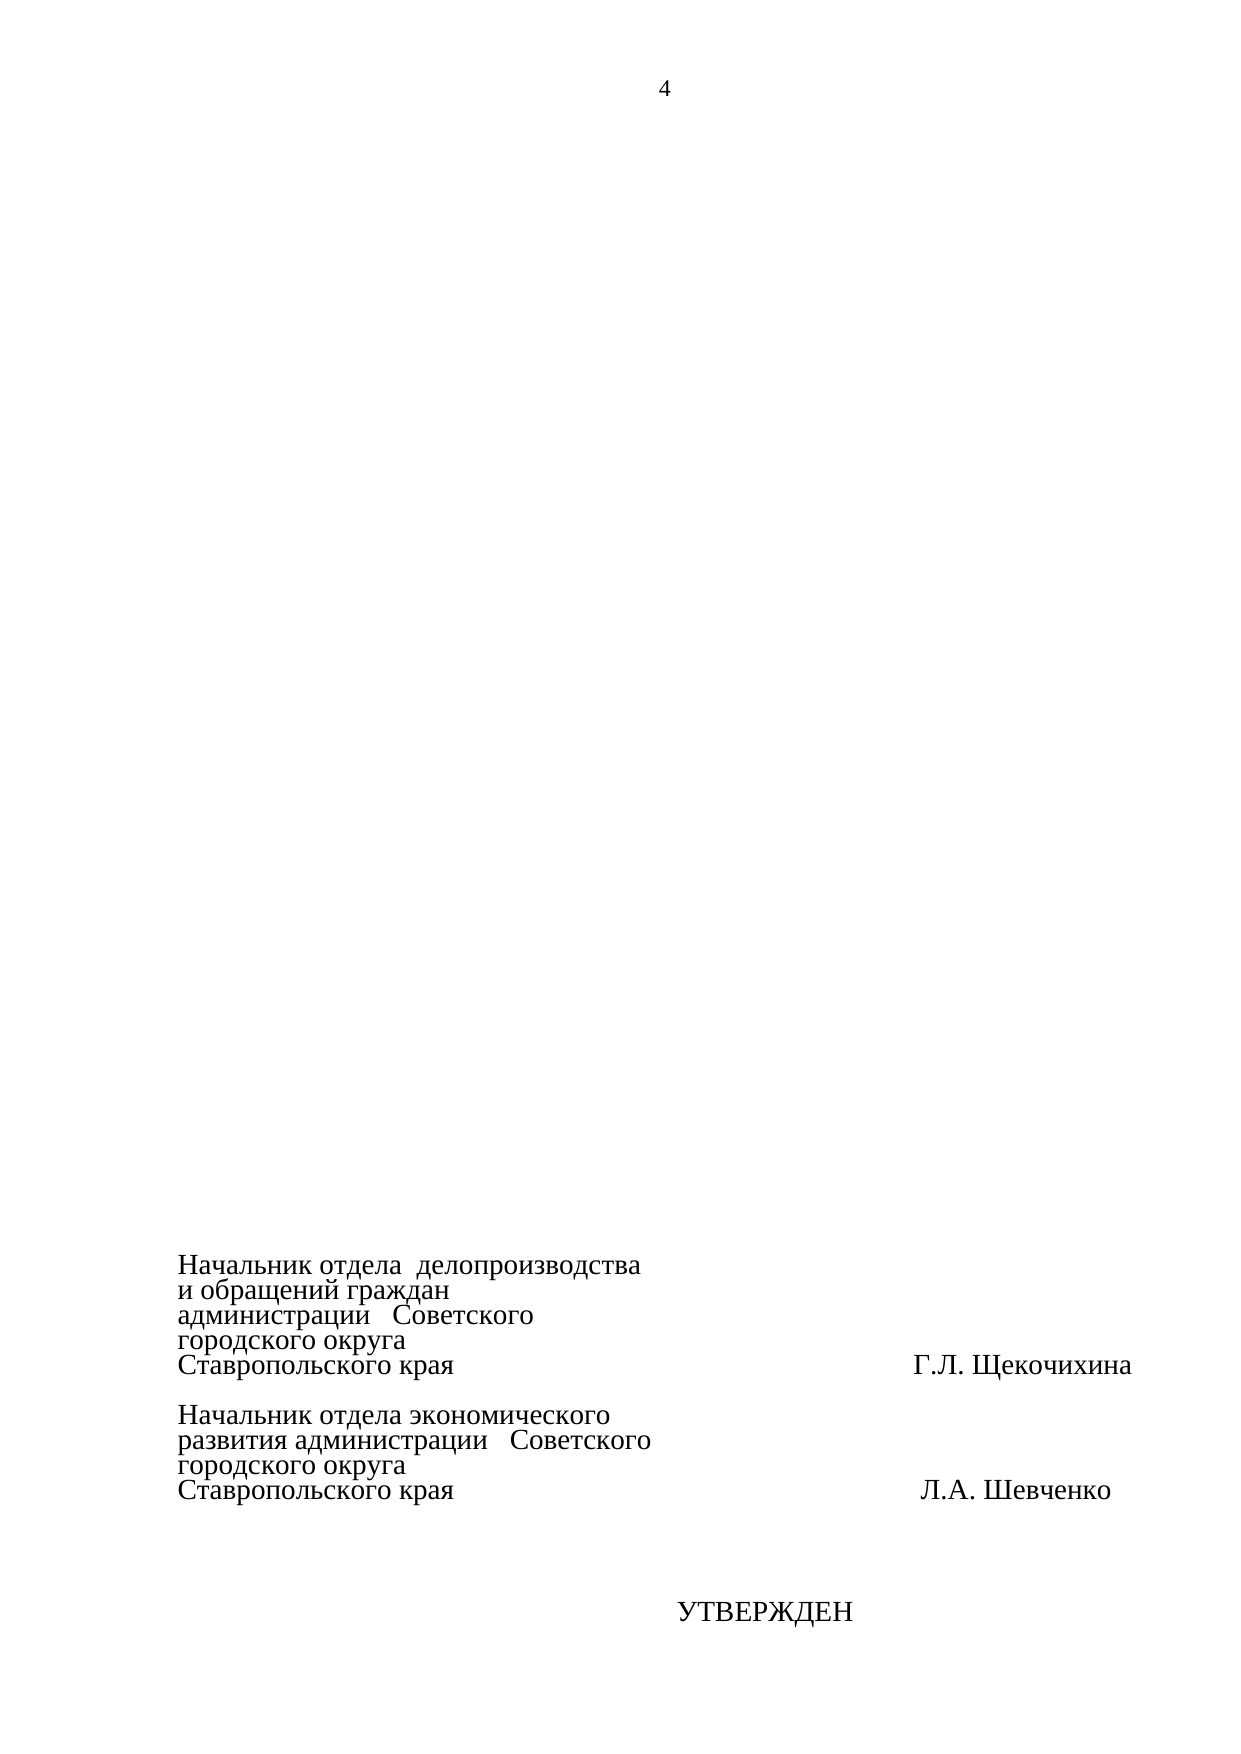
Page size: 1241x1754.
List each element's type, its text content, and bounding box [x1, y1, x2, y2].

text Ставропольского края Л.А. Шевченко [177, 1479, 1152, 1504]
text администрации Советского [177, 1304, 1152, 1329]
text УТВЕРЖДЕН [620, 1594, 1152, 1628]
text и обращений граждан [177, 1279, 1152, 1304]
text Ставропольского края Г.Л. Щекочихина [177, 1354, 1152, 1379]
text Начальник отдела экономического [177, 1404, 1152, 1429]
text развития администрации Советского [177, 1429, 1152, 1454]
text Начальник отдела делопроизводства [177, 1254, 1152, 1279]
text городского округа [177, 1454, 1152, 1479]
text городского округа [177, 1329, 1152, 1354]
